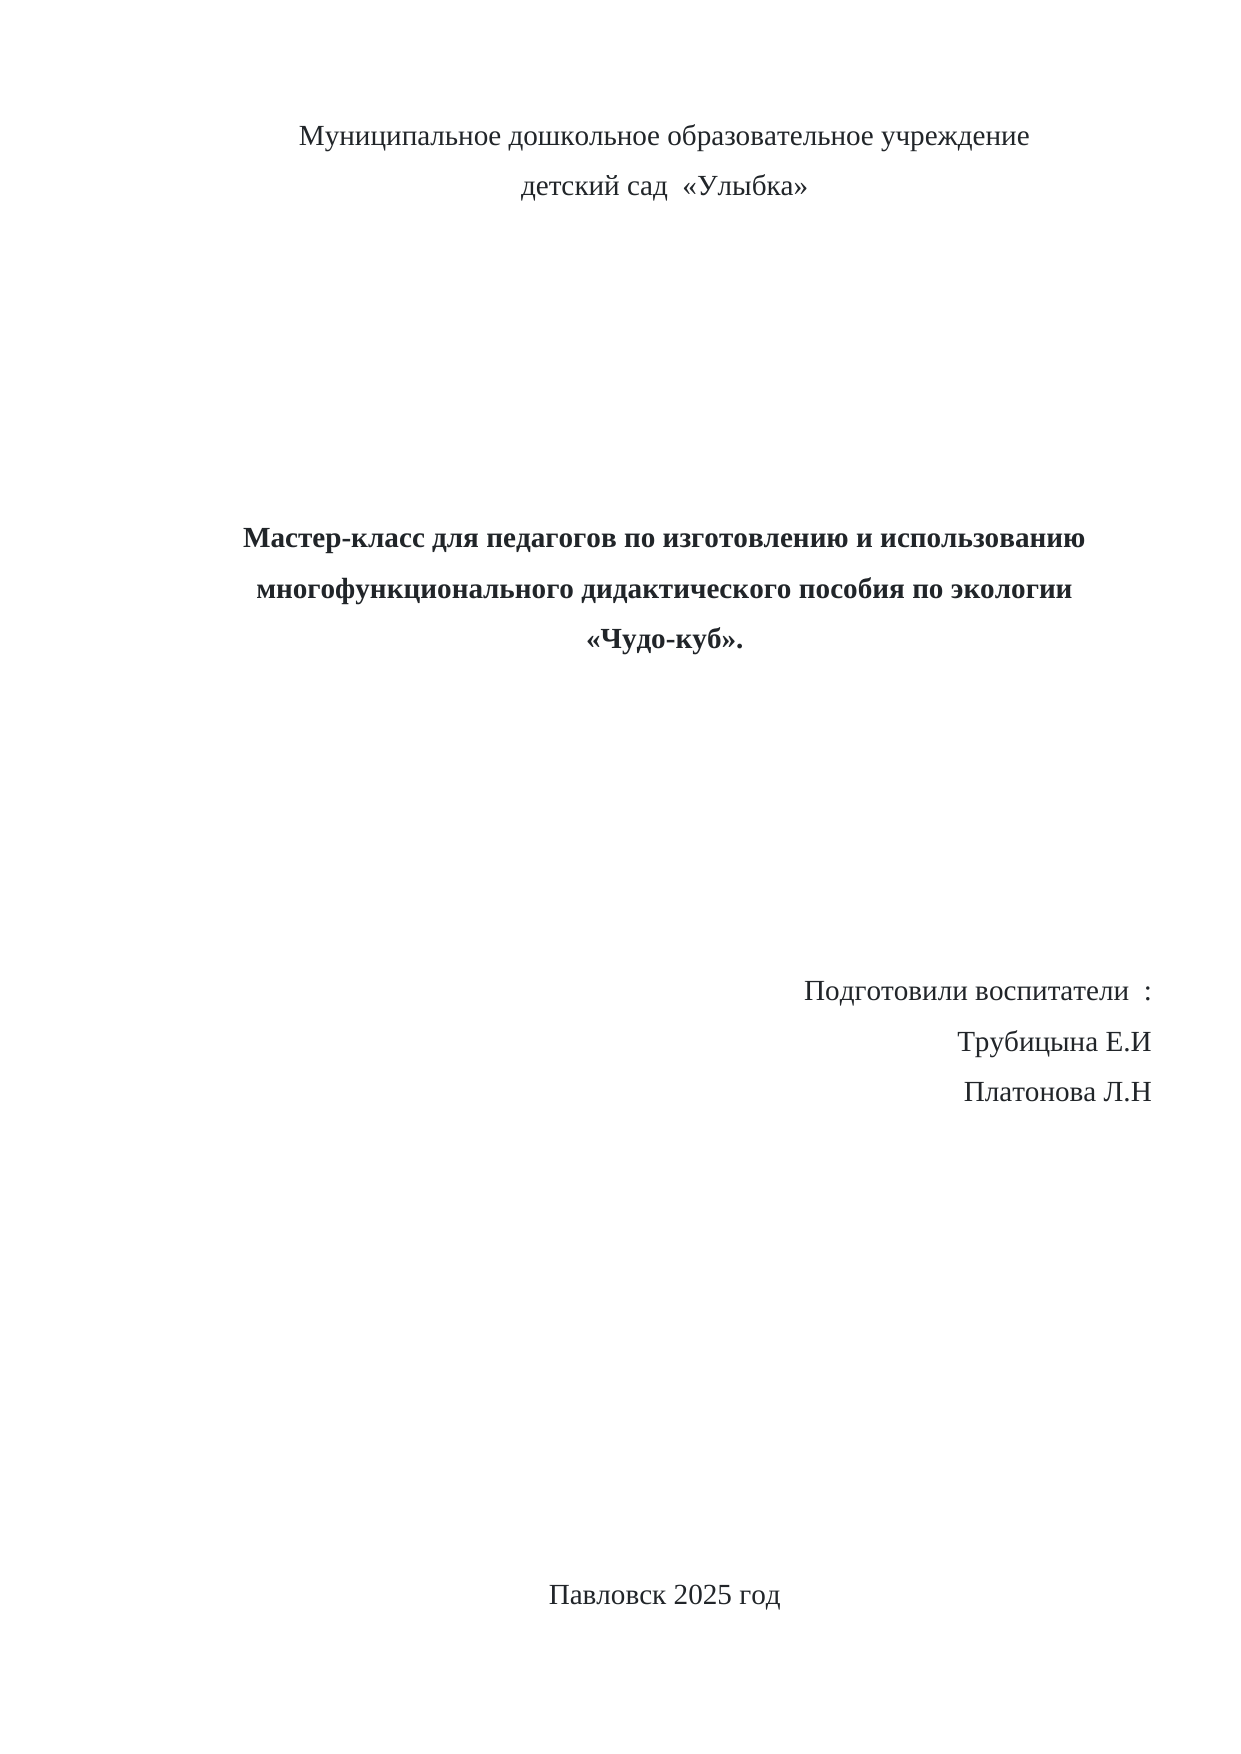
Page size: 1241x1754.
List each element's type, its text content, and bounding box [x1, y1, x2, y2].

text «Чудо-куб». [177, 621, 1152, 655]
text Платонова Л.Н [177, 1074, 1152, 1108]
text детский сад «Улыбка» [177, 168, 1152, 202]
text Муниципальное дошкольное образовательное учреждение [177, 118, 1152, 152]
text Подготовили воспитатели : [177, 973, 1152, 1007]
text Мастер-класс для педагогов по изготовлению и использованию многофункционального дидактического пособия по экологии [177, 521, 1152, 604]
text Трубицына Е.И [177, 1024, 1152, 1057]
text Павловск 2025 год [177, 1577, 1152, 1611]
